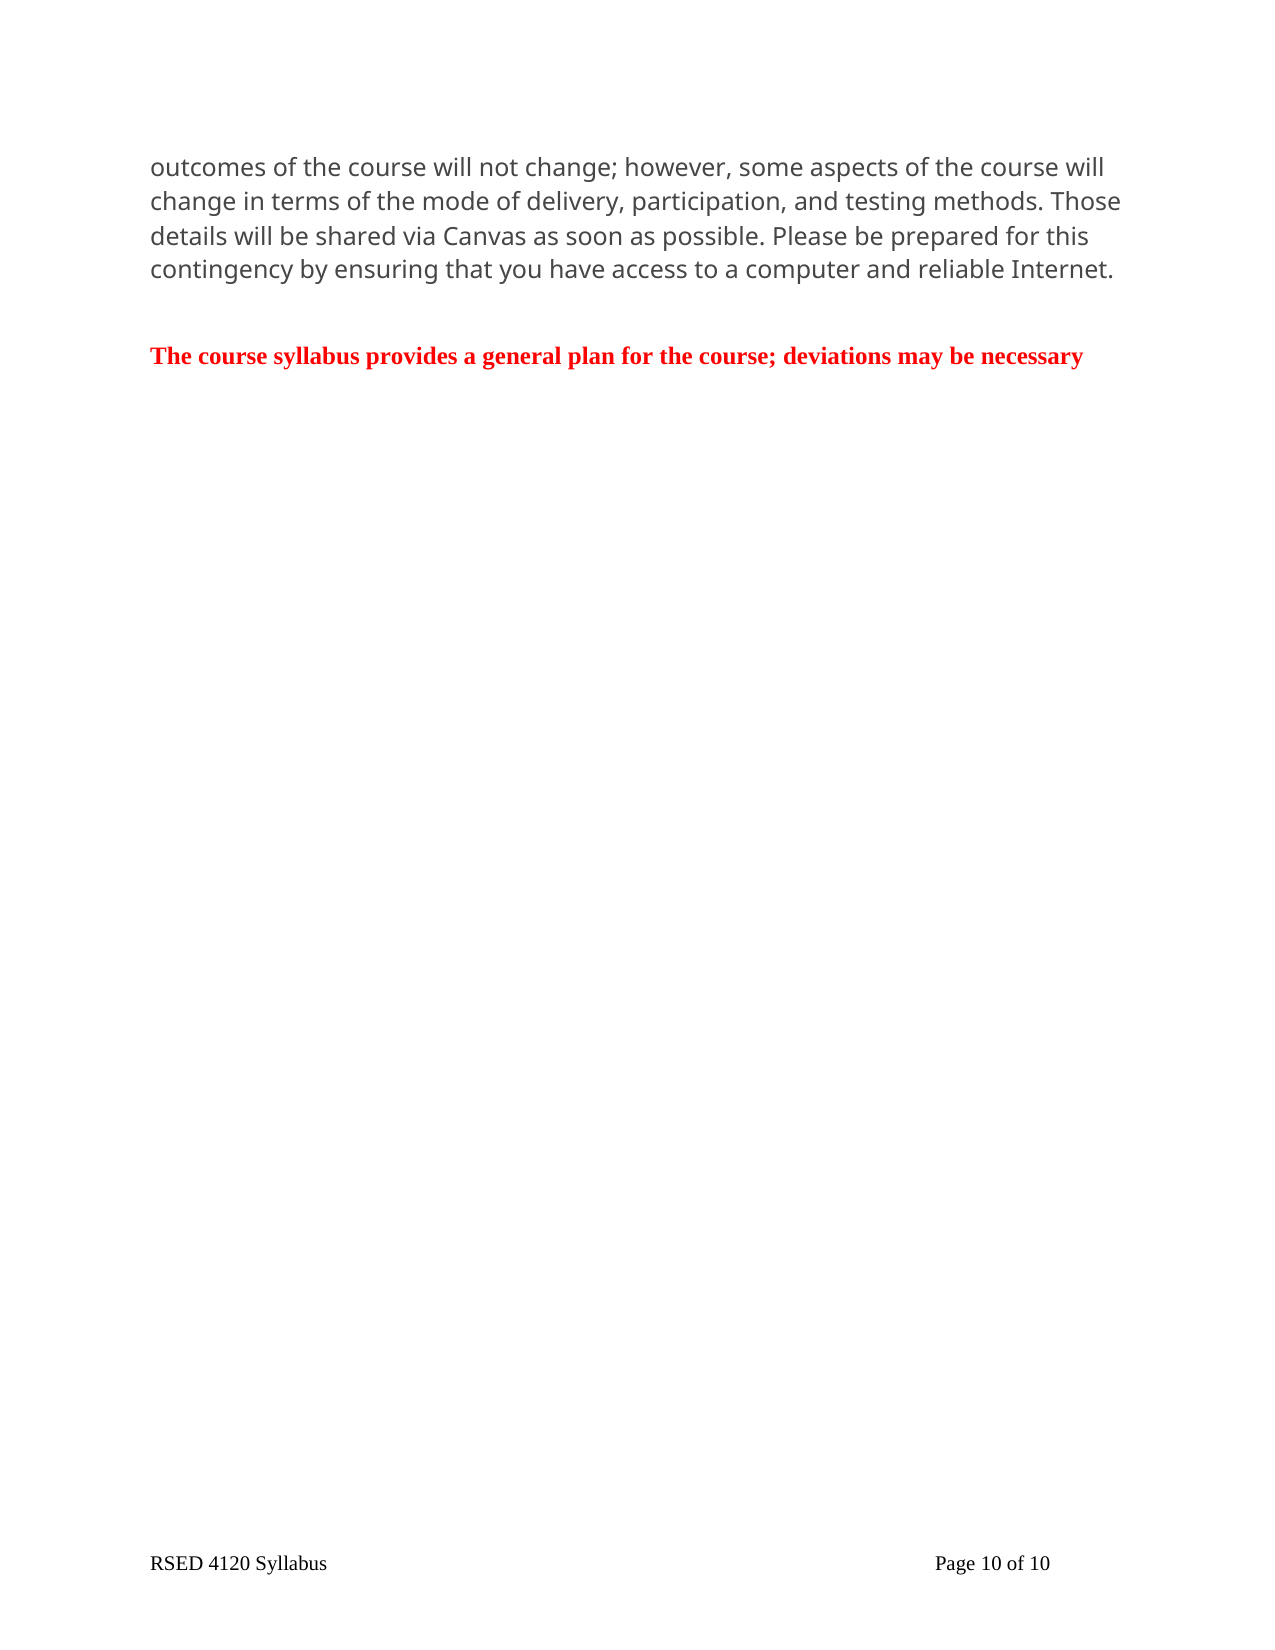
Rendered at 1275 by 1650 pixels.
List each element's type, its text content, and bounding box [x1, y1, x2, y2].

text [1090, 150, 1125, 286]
text The course syllabus provides a general plan for the course; deviations may be necessary [150, 341, 1125, 370]
